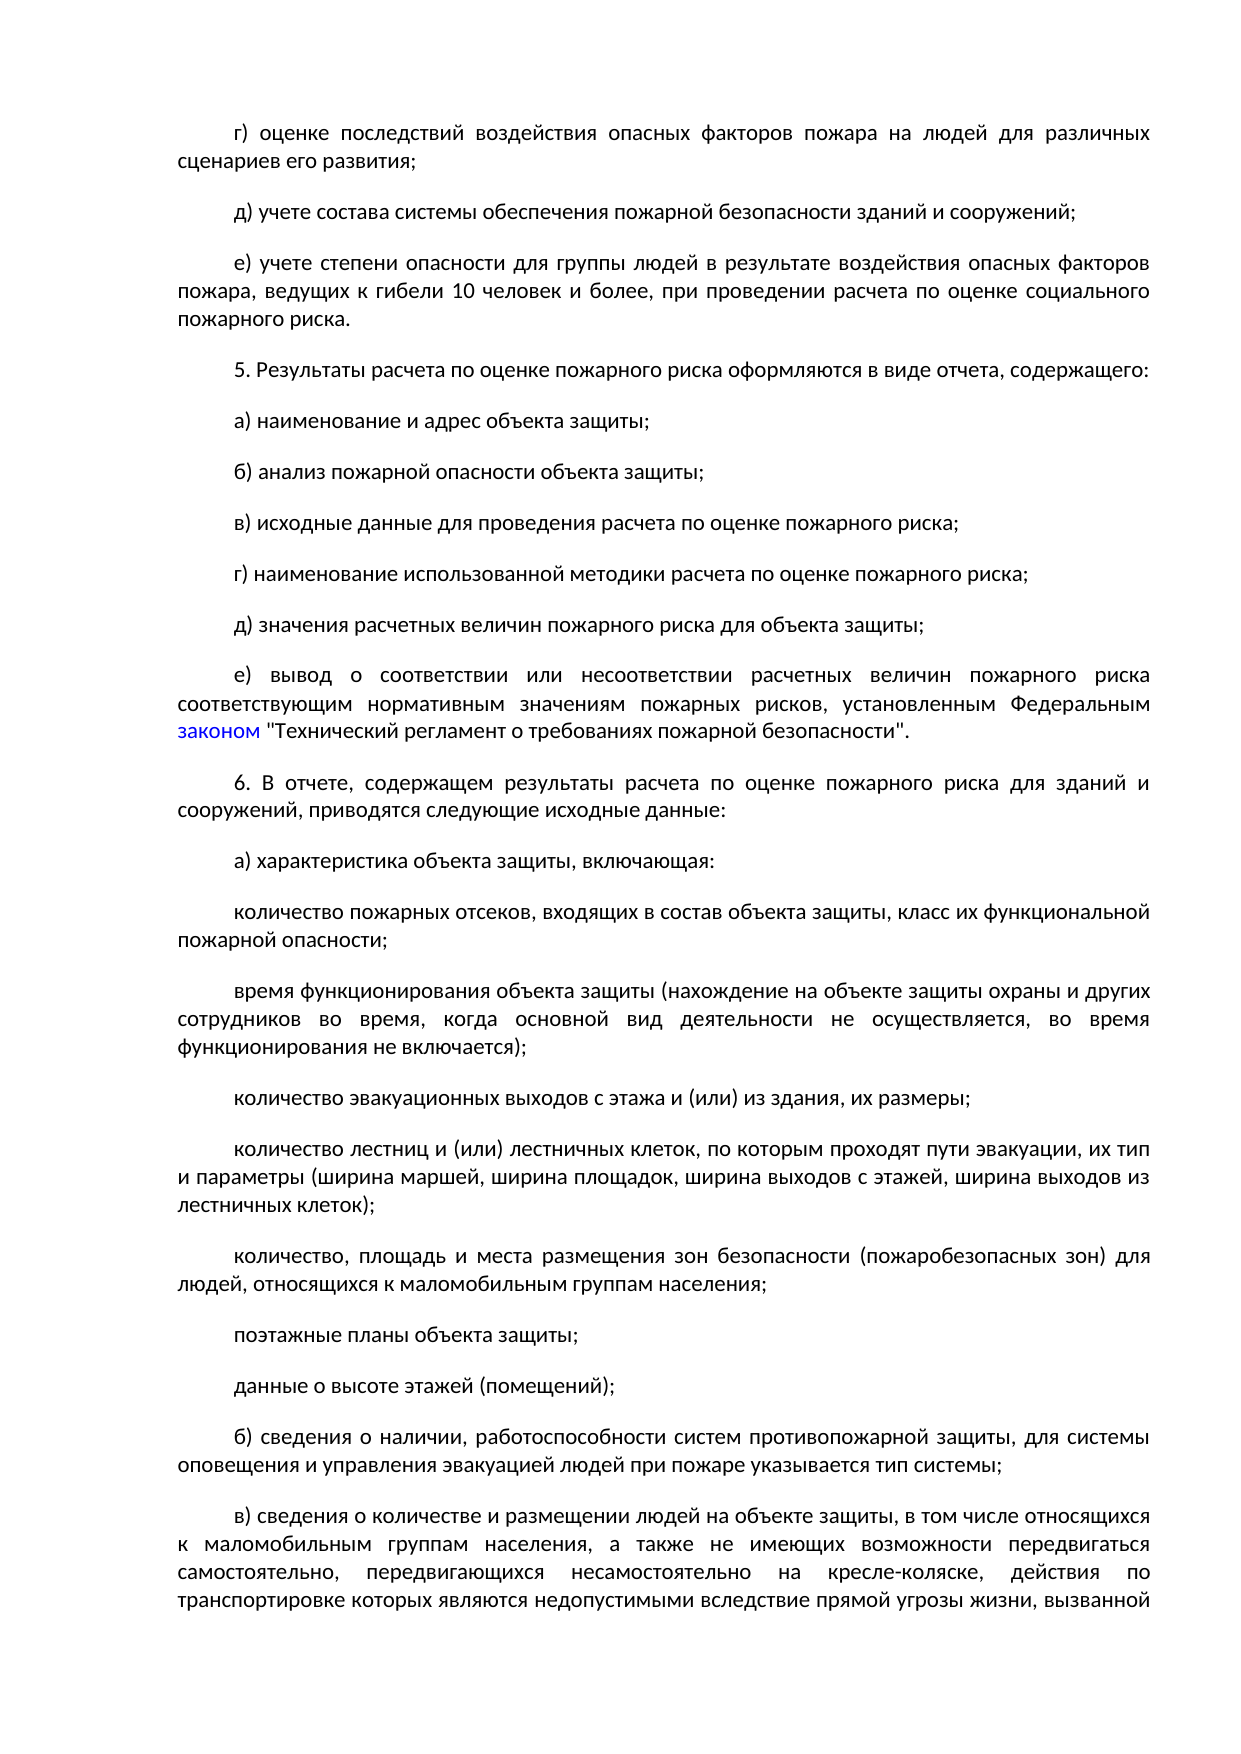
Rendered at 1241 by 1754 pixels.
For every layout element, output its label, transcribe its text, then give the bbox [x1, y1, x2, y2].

text время функционирования объекта защиты (нахождение на объекте защиты охраны и других сотрудников во время, когда основной вид деятельности не осуществляется, во время функционирования не включается); [177, 976, 1152, 1061]
text е) учете степени опасности для группы людей в результате воздействия опасных факторов пожара, ведущих к гибели 10 человек и более, при проведении расчета по оценке социального пожарного риска. [177, 248, 1152, 332]
text е) вывод о соответствии или несоответствии расчетных величин пожарного риска соответствующим нормативным значениям пожарных рисков, установленным Федеральным законом "Технический регламент о требованиях пожарной безопасности". [177, 661, 1152, 745]
text поэтажные планы объекта защиты; [177, 1320, 1152, 1348]
text в) исходные данные для проведения расчета по оценке пожарного риска; [177, 508, 1152, 536]
text а) характеристика объекта защиты, включающая: [177, 847, 1152, 874]
text а) наименование и адрес объекта защиты; [177, 406, 1152, 434]
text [177, 1501, 1152, 1613]
text г) оценке последствий воздействия опасных факторов пожара на людей для различных сценариев его развития; [177, 118, 1152, 174]
text количество, площадь и места размещения зон безопасности (пожаробезопасных зон) для людей, относящихся к маломобильным группам населения; [177, 1241, 1152, 1297]
text 5. Результаты расчета по оценке пожарного риска оформляются в виде отчета, содержащего: [177, 355, 1152, 383]
text количество пожарных отсеков, входящих в состав объекта защиты, класс их функциональной пожарной опасности; [177, 897, 1152, 953]
text б) сведения о наличии, работоспособности систем противопожарной защиты, для системы оповещения и управления эвакуацией людей при пожаре указывается тип системы; [177, 1422, 1152, 1478]
text 6. В отчете, содержащем результаты расчета по оценке пожарного риска для зданий и сооружений, приводятся следующие исходные данные: [177, 768, 1152, 824]
text количество лестниц и (или) лестничных клеток, по которым проходят пути эвакуации, их тип и параметры (ширина маршей, ширина площадок, ширина выходов с этажей, ширина выходов из лестничных клеток); [177, 1134, 1152, 1218]
text д) значения расчетных величин пожарного риска для объекта защиты; [177, 610, 1152, 638]
text б) анализ пожарной опасности объекта защиты; [177, 457, 1152, 485]
text д) учете состава системы обеспечения пожарной безопасности зданий и сооружений; [177, 197, 1152, 225]
text данные о высоте этажей (помещений); [177, 1371, 1152, 1399]
text г) наименование использованной методики расчета по оценке пожарного риска; [177, 559, 1152, 587]
text количество эвакуационных выходов с этажа и (или) из здания, их размеры; [177, 1083, 1152, 1111]
